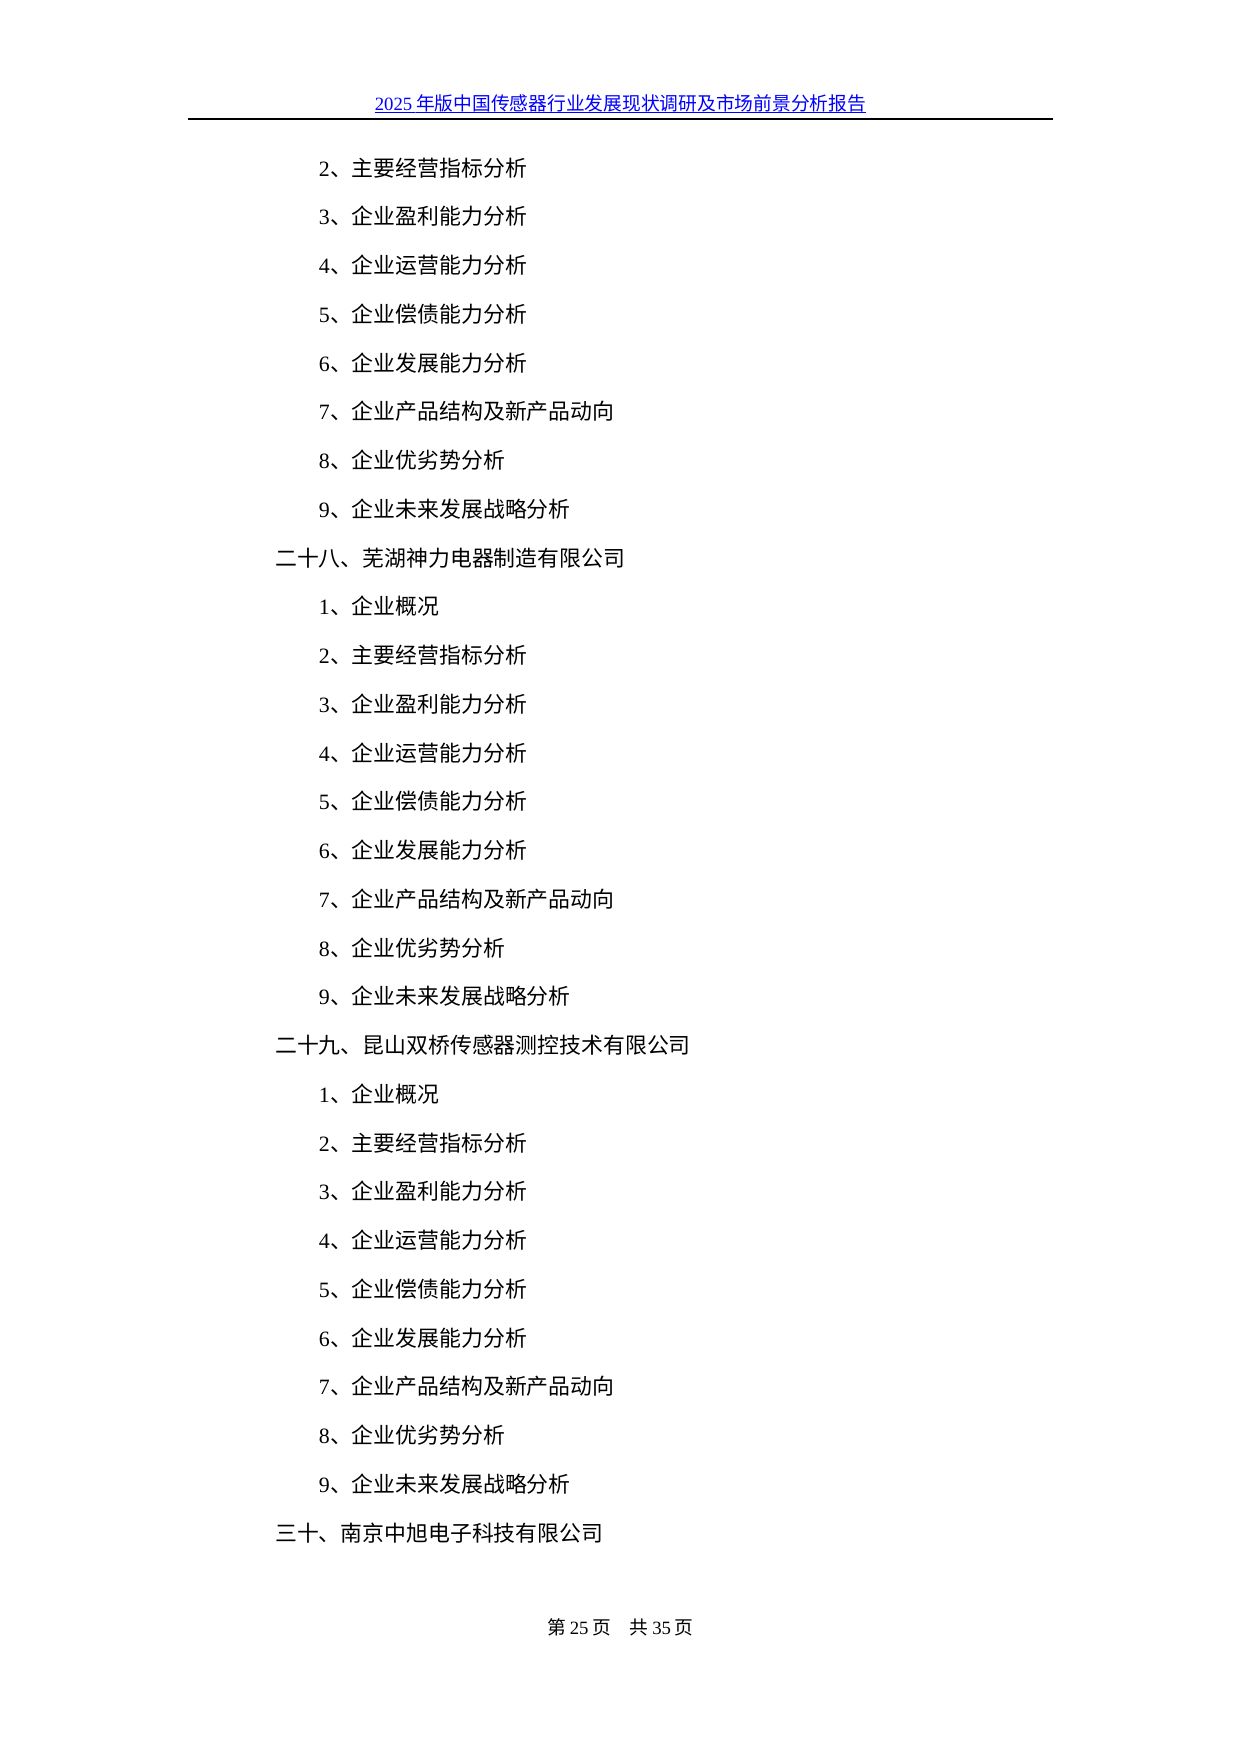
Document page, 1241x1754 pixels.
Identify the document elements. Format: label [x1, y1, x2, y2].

text [187, 150, 1053, 1548]
